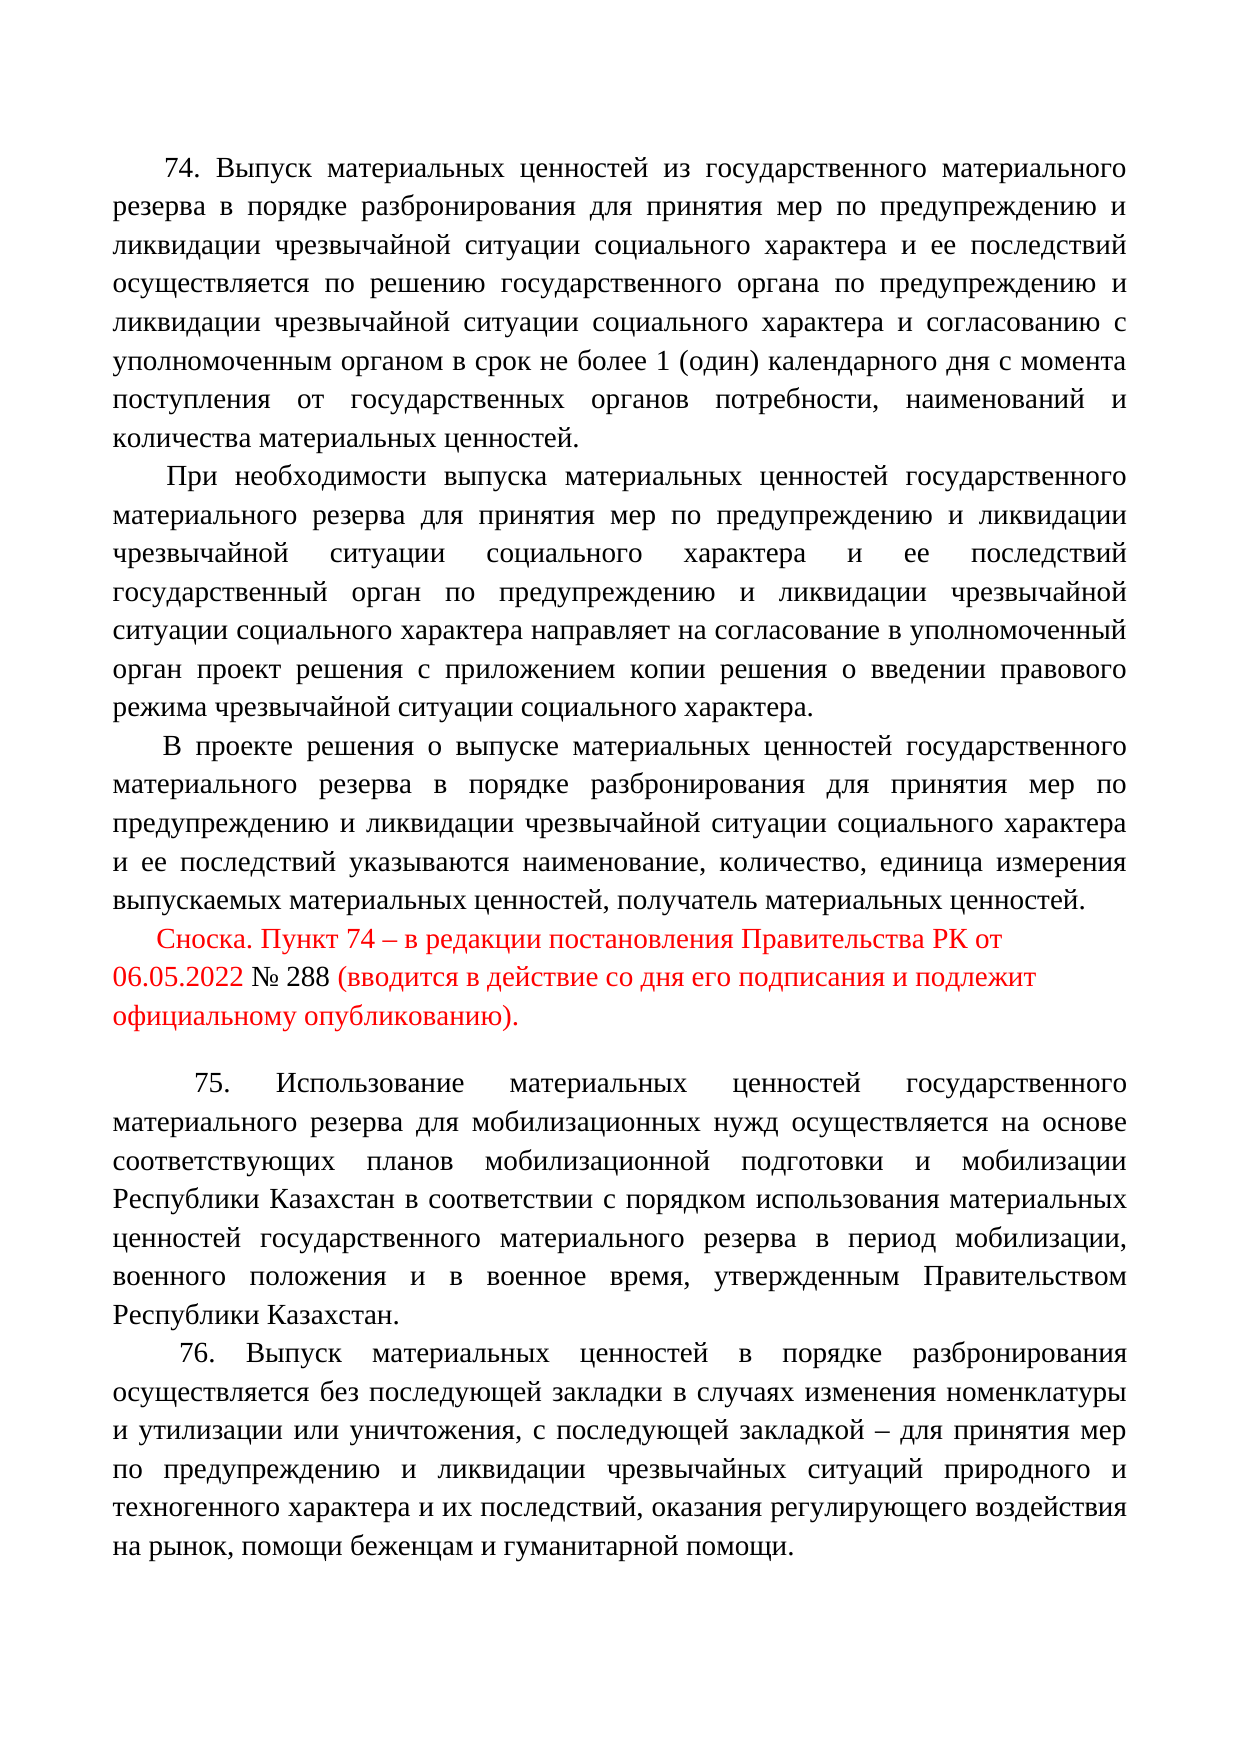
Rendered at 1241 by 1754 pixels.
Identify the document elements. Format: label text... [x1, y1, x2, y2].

text При необходимости выпуска материальных ценностей государственного материального резерва для принятия мер по предупреждению и ликвидации чрезвычайной ситуации социального характера и ее последствий государственный орган по предупреждению и ликвидации чрезвычайной ситуации социального характера направляет на согласование в уполномоченный орган проект решения с приложением копии решения о введении правового режима чрезвычайной ситуации социального характера. [112, 458, 1128, 723]
text 74. Выпуск материальных ценностей из государственного материального резерва в порядке разбронирования для принятия мер по предупреждению и ликвидации чрезвычайной ситуации социального характера и ее последствий осуществляется по решению государственного органа по предупреждению и ликвидации чрезвычайной ситуации социального характера и согласованию с уполномоченным органом в срок не более 1 (один) календарного дня с момента поступления от государственных органов потребности, наименований и количества материальных ценностей. [112, 150, 1128, 453]
text 76. Выпуск материальных ценностей в порядке разбронирования осуществляется без последующей закладки в случаях изменения номенклатуры и утилизации или уничтожения, с последующей закладкой – для принятия мер по предупреждению и ликвидации чрезвычайных ситуаций природного и техногенного характера и их последствий, оказания регулирующего воздействия на рынок, помощи беженцам и гуманитарной помощи. [112, 1335, 1128, 1562]
text Сноска. Пункт 74 – в редакции постановления Правительства РК от 06.05.2022 № 288 (вводится в действие со дня его подписания и подлежит официальному опубликованию). [112, 921, 1128, 1062]
text В проекте решения о выпуске материальных ценностей государственного материального резерва в порядке разбронирования для принятия мер по предупреждению и ликвидации чрезвычайной ситуации социального характера и ее последствий указываются наименование, количество, единица измерения выпускаемых материальных ценностей, получатель материальных ценностей. [112, 728, 1128, 916]
text 75. Использование материальных ценностей государственного материального резерва для мобилизационных нужд осуществляется на основе соответствующих планов мобилизационной подготовки и мобилизации Республики Казахстан в соответствии с порядком использования материальных ценностей государственного материального резерва в период мобилизации, военного положения и в военное время, утвержденным Правительством Республики Казахстан. [112, 1066, 1128, 1330]
